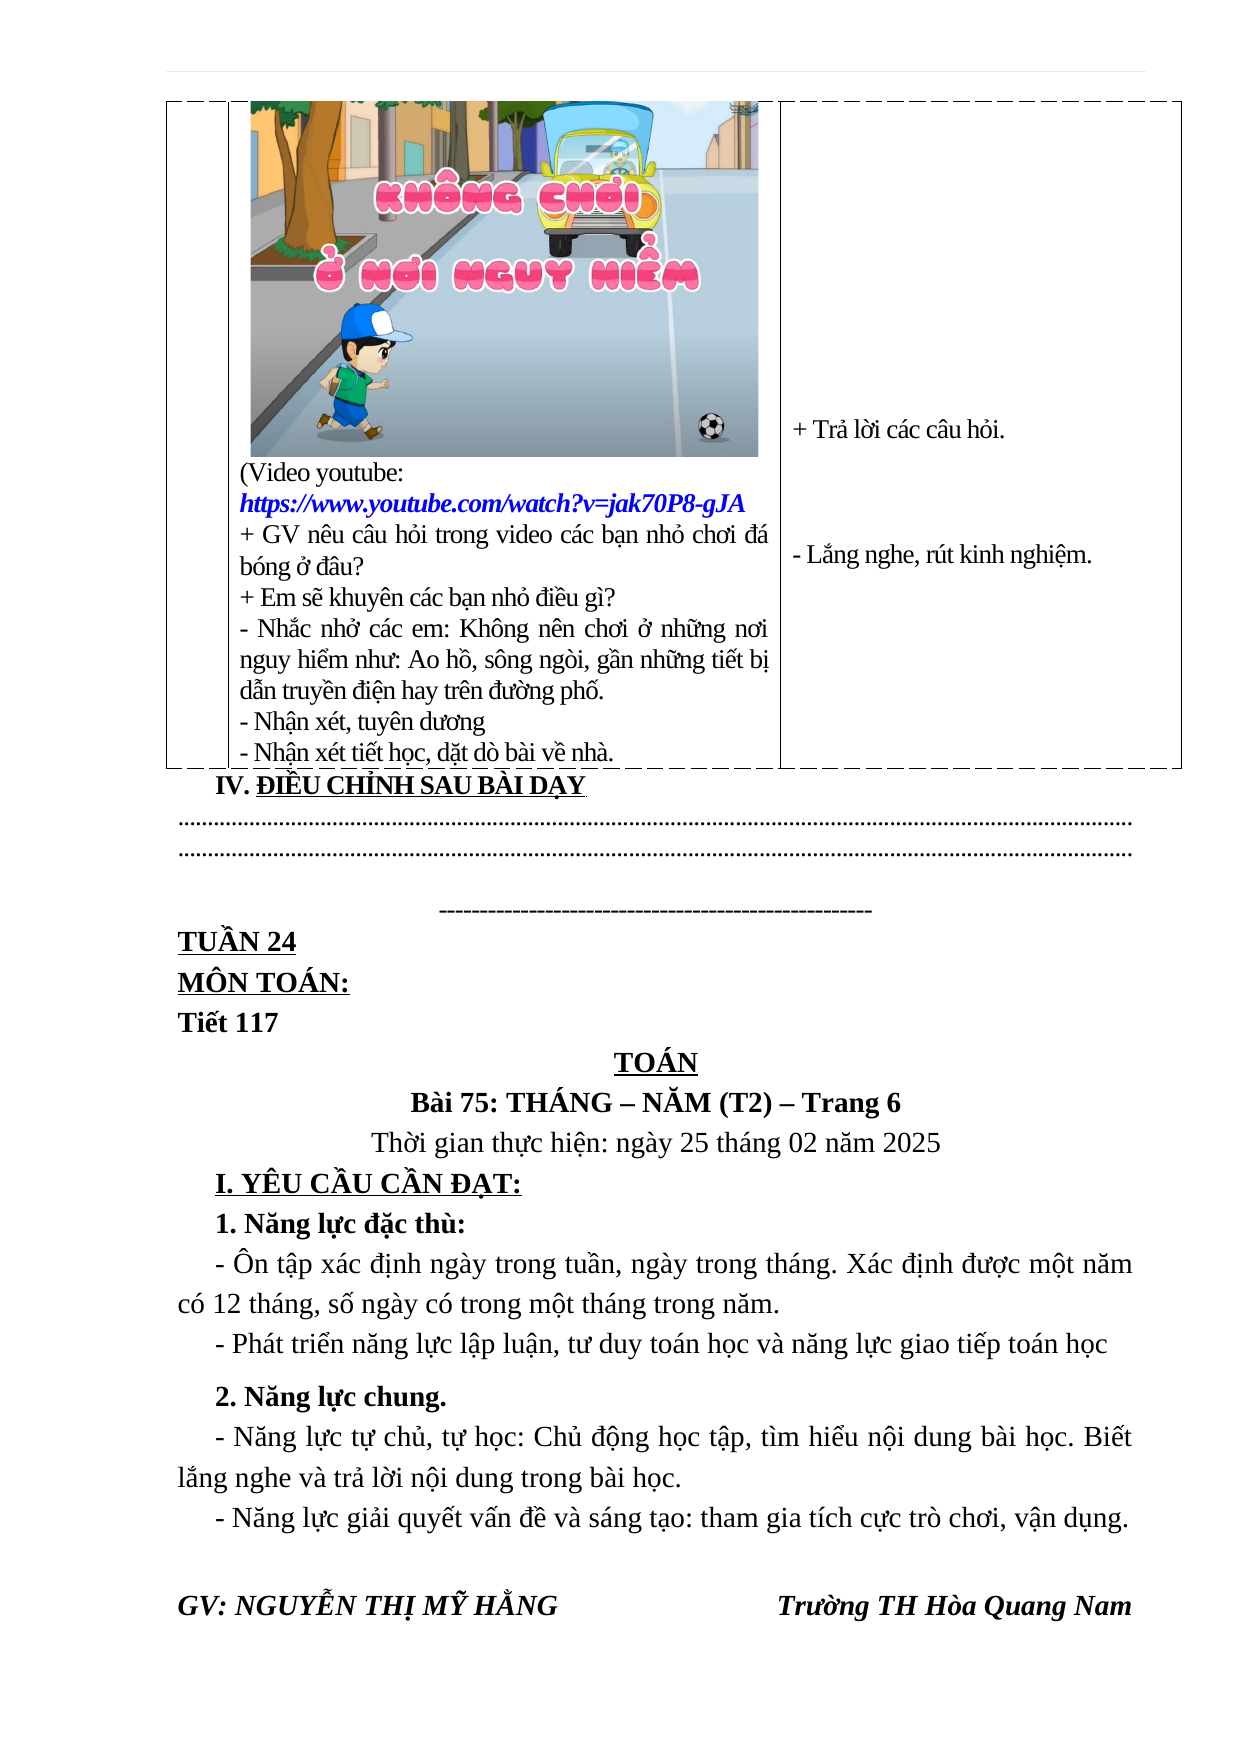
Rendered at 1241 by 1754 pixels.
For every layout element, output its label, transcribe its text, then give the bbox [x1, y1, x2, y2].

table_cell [229, 101, 780, 768]
text 1. Năng lực đặc thù: [177, 1206, 1134, 1239]
text Tiết 117 [177, 1005, 1134, 1038]
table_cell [781, 101, 1181, 768]
text - Năng lực tự chủ, tự học: Chủ động học tập, tìm hiểu nội dung bài học. Biết lắng nghe và trả lời nội dung trong bài học. [177, 1419, 1134, 1493]
text ................................................................................................................................................................. [177, 831, 1134, 862]
text Bài 75: THÁNG – NĂM (T2) – Trang 6 [177, 1085, 1134, 1119]
text IV. ĐIỀU CHỈNH SAU BÀI DẠY [177, 769, 1134, 800]
text Thời gian thực hiện: ngày 25 tháng 02 năm 2025 [177, 1126, 1134, 1159]
text ----------------------------------------------------- [177, 893, 1134, 924]
picture [250, 101, 759, 457]
text I. YÊU CẦU CẦN ĐẠT: [177, 1166, 1134, 1199]
text 2. Năng lực chung. [177, 1379, 1134, 1413]
text - Ôn tập xác định ngày trong tuần, ngày trong tháng. Xác định được một năm có 12 tháng, số ngày có trong một tháng trong năm. [177, 1246, 1134, 1320]
text TUẦN 24 [177, 924, 1134, 958]
text TOÁN [177, 1045, 1134, 1079]
table_cell [167, 101, 228, 768]
text - Năng lực giải quyết vấn đề và sáng tạo: tham gia tích cực trò chơi, vận dụng. [177, 1500, 1134, 1533]
text MÔN TOÁN: [177, 965, 1134, 998]
text - Phát triển năng lực lập luận, tư duy toán học và năng lực giao tiếp toán học [177, 1327, 1134, 1360]
text ................................................................................................................................................................. [177, 800, 1134, 831]
